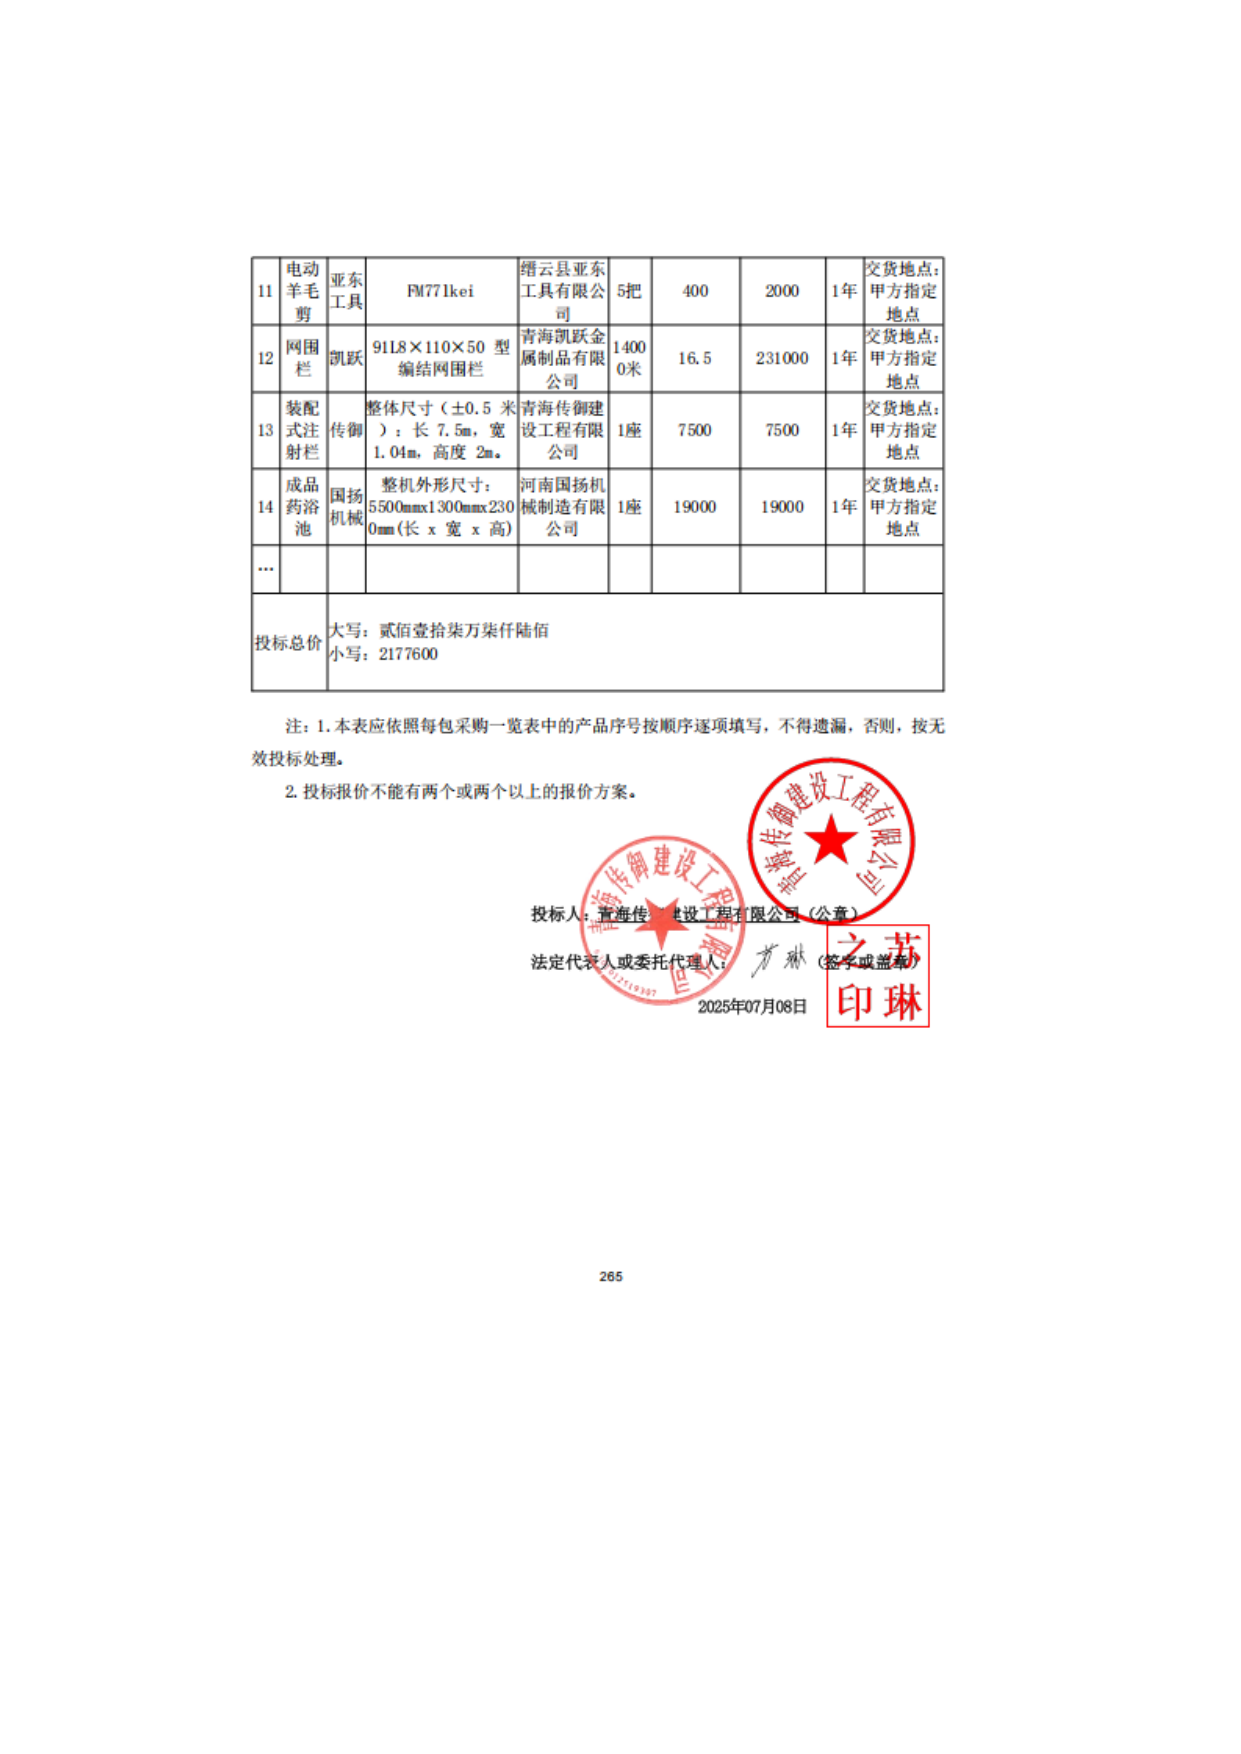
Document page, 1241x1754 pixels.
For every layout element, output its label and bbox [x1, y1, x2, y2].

picture [187, 162, 1002, 1297]
